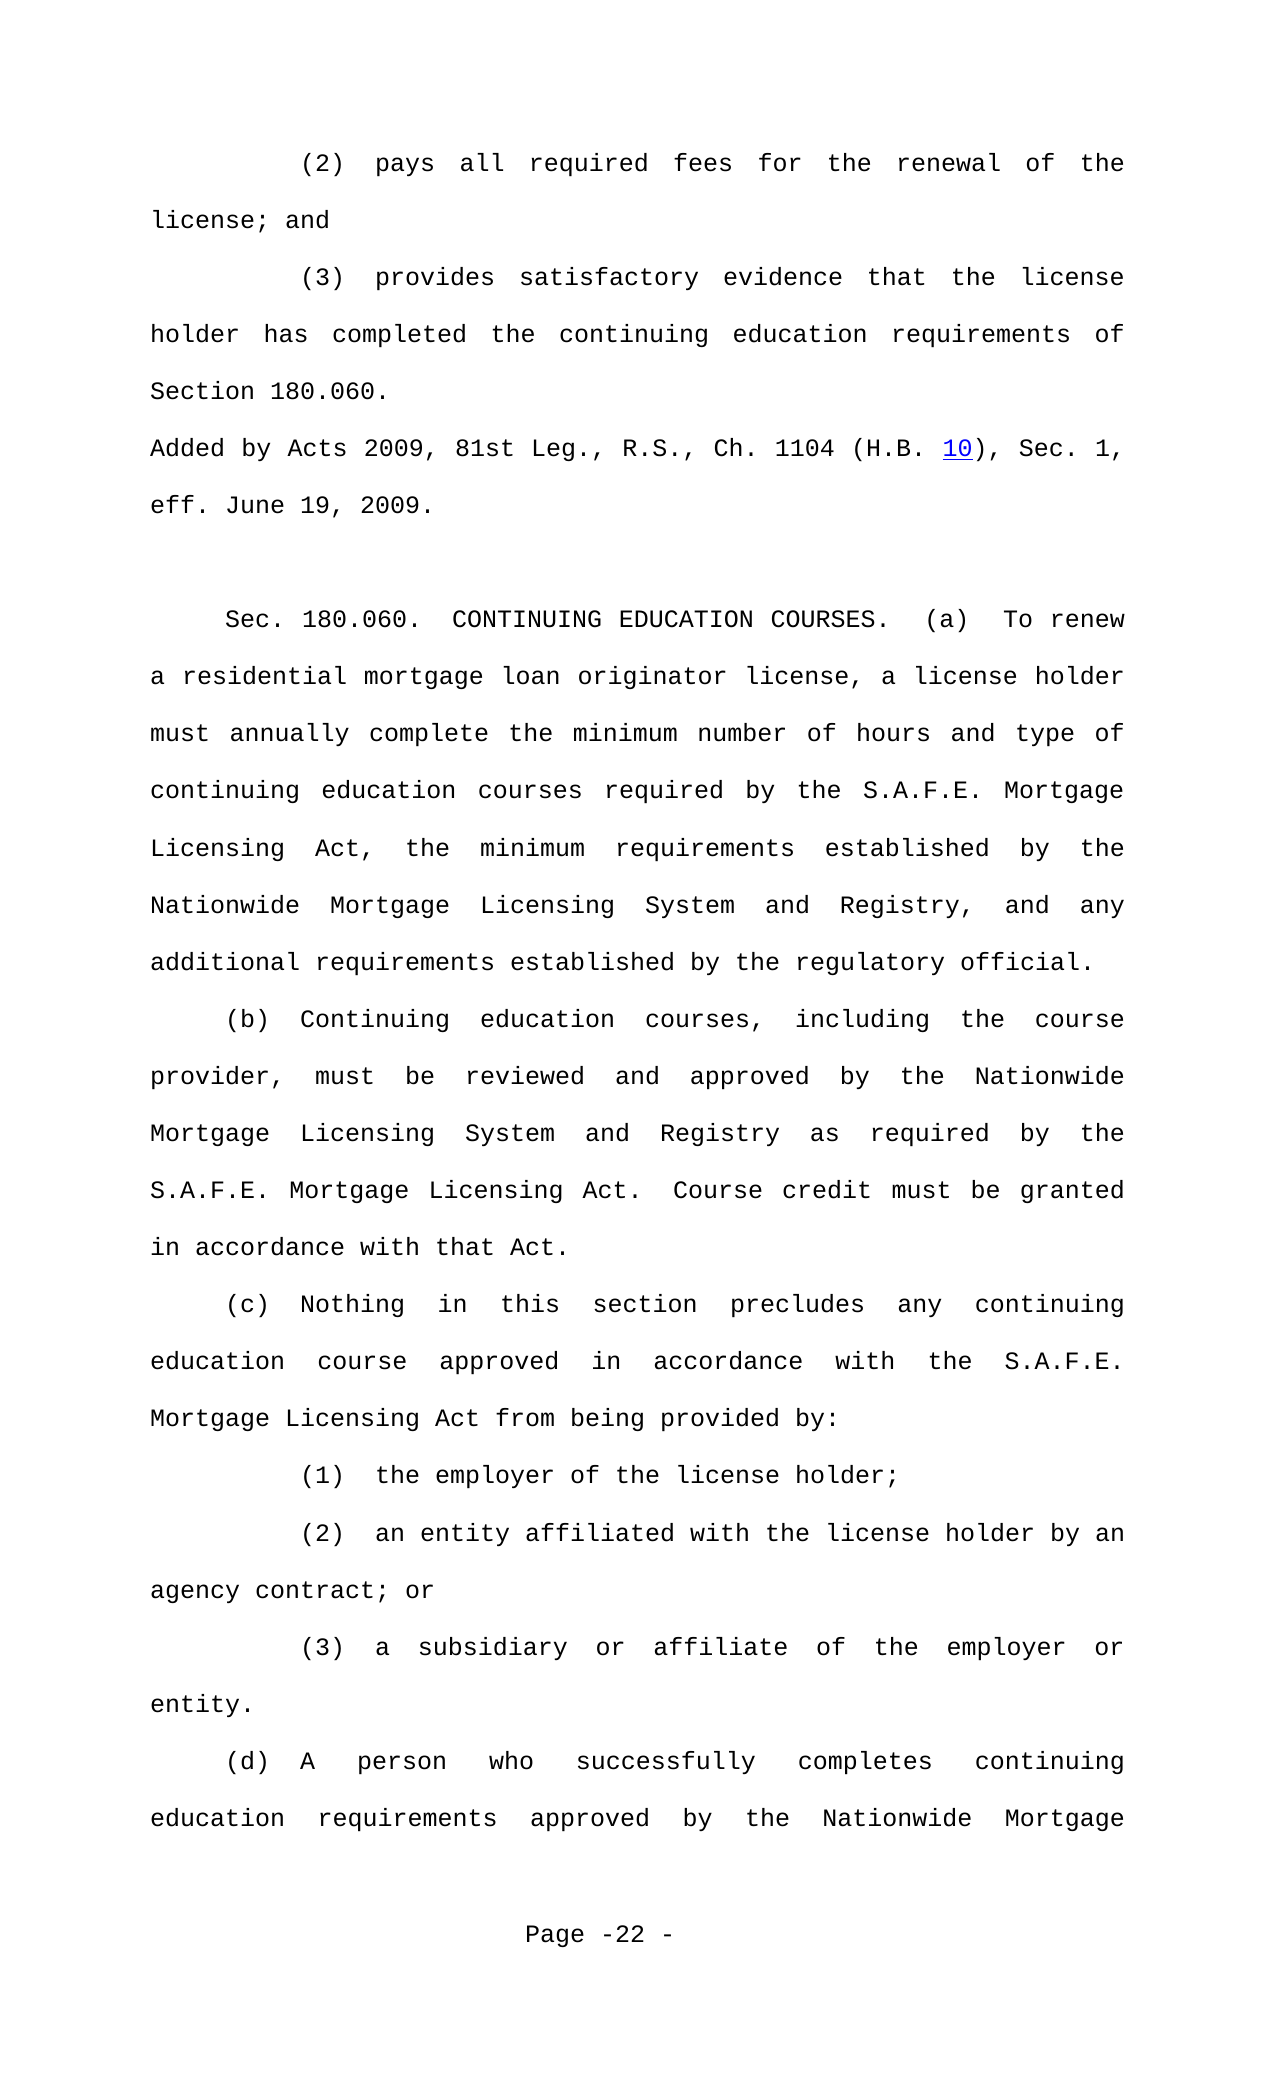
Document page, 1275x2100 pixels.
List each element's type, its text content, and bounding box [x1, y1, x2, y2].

text (2) pays all required fees for the renewal of the license; and [150, 150, 1125, 236]
text (c) Nothing in this section precludes any continuing education course approved in accordance with the S.A.F.E. Mortgage Licensing Act from being provided by: [150, 1292, 1125, 1434]
text (1) the employer of the license holder; [150, 1463, 1125, 1491]
text (2) an entity affiliated with the license holder by an agency contract; or [150, 1520, 1125, 1606]
text (3) provides satisfactory evidence that the license holder has completed the continuing education requirements of Section 180.060. [150, 264, 1125, 407]
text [150, 1748, 1125, 1834]
text (3) a subsidiary or affiliate of the employer or entity. [150, 1634, 1125, 1720]
text (b) Continuing education courses, including the course provider, must be reviewed and approved by the Nationwide Mortgage Licensing System and Registry as required by the S.A.F.E. Mortgage Licensing Act. Course credit must be granted in accordance with that Act. [150, 1006, 1125, 1263]
text Sec. 180.060. CONTINUING EDUCATION COURSES. (a) To renew a residential mortgage loan originator license, a license holder must annually complete the minimum number of hours and type of continuing education courses required by the S.A.F.E. Mortgage Licensing Act, the minimum requirements established by the Nationwide Mortgage Licensing System and Registry, and any additional requirements established by the regulatory official. [150, 607, 1125, 978]
text Added by Acts 2009, 81st Leg., R.S., Ch. 1104 (H.B. 10), Sec. 1, eff. June 19, 2009. [150, 435, 1125, 521]
